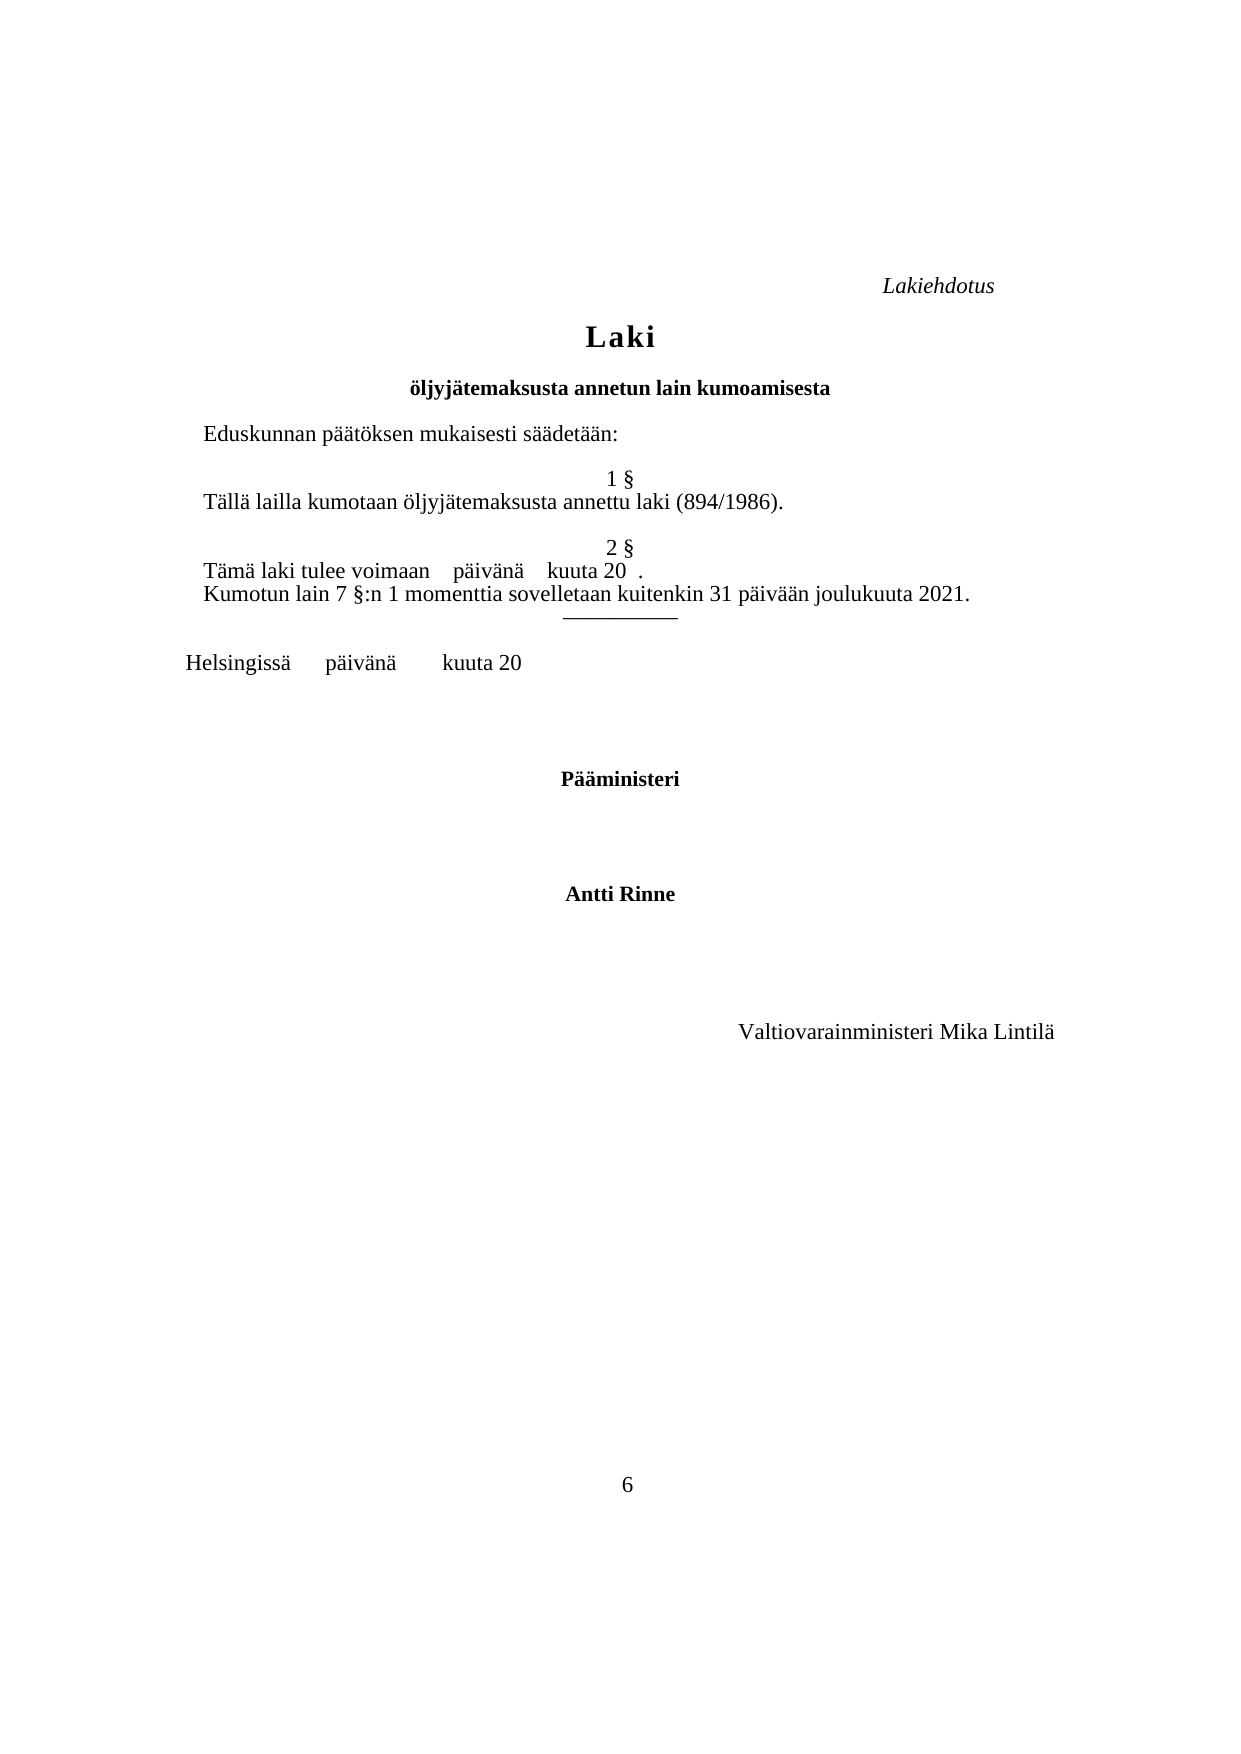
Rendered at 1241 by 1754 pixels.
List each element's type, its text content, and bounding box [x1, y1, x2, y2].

text 1 § [185, 468, 1055, 491]
text Kumotun lain 7 §:n 1 momenttia sovelletaan kuitenkin 31 päivään joulukuuta 2021. [185, 583, 1055, 606]
text Pääministeri [185, 766, 1055, 792]
text Tämä laki tulee voimaan päivänä kuuta 20 . [185, 560, 1055, 583]
text Tällä lailla kumotaan öljyjätemaksusta annettu laki (894/1986). [185, 491, 1055, 514]
text Helsingissä päivänä kuuta 20 [185, 652, 1055, 675]
text Antti Rinne [185, 883, 1055, 906]
text Lakiehdotus [882, 275, 1055, 298]
text 2 § [185, 537, 1055, 560]
text ————— [185, 606, 1055, 629]
text Eduskunnan päätöksen mukaisesti säädetään: [185, 423, 1055, 446]
text Laki [185, 321, 1055, 354]
text öljyjätemaksusta annetun lain kumoamisesta [185, 377, 1055, 400]
text Valtiovarainministeri Mika Lintilä [185, 1021, 1055, 1044]
